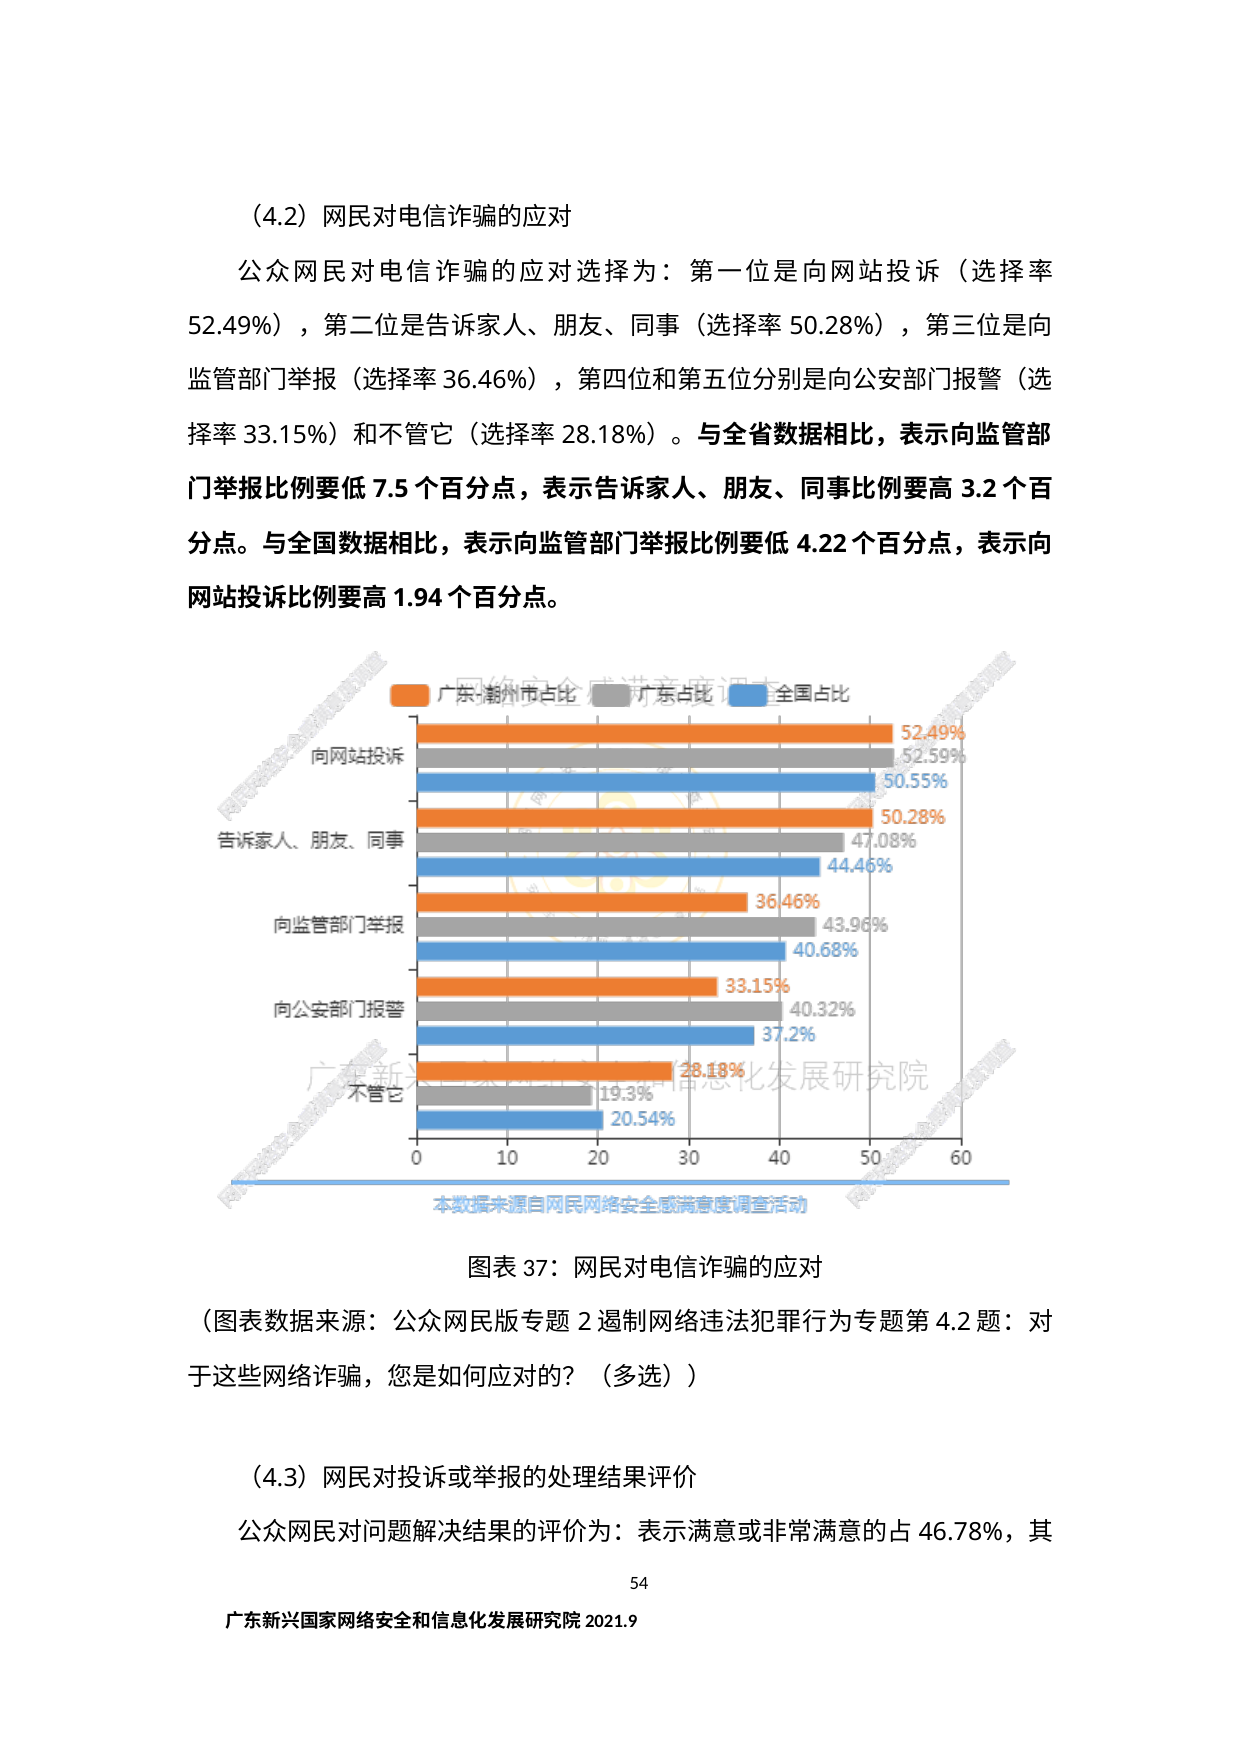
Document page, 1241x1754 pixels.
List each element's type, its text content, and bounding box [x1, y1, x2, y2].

text （图表数据来源：公众网民版专题2遏制网络违法犯罪行为专题第4.2题：对于这些网络诈骗，您是如何应对的？（多选）） [187, 1302, 1053, 1392]
picture [202, 638, 1039, 1232]
text 图表37：网民对电信诈骗的应对 [187, 1247, 1053, 1283]
text （4.3）网民对投诉或举报的处理结果评价 [187, 1457, 1053, 1493]
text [187, 1512, 1053, 1548]
text （4.2）网民对电信诈骗的应对 [187, 197, 1053, 233]
text 公众网民对电信诈骗的应对选择为：第一位是向网站投诉（选择率52.49%），第二位是告诉家人、朋友、同事（选择率50.28%），第三位是向监管部门举报（选择率36.46%），第四位和第五位分别是向公安部门报警（选择率33.15%）和不管它（选择率28.18%）。与全省数据相比，表示向监管部门举报比例要低7.5个百分点，表示告诉家人、朋友、同事比例要高3.2个百分点。与全国数据相比，表示向监管部门举报比例要低4.22个百分点，表示向网站投诉比例要高1.94个百分点。 [187, 251, 1053, 614]
